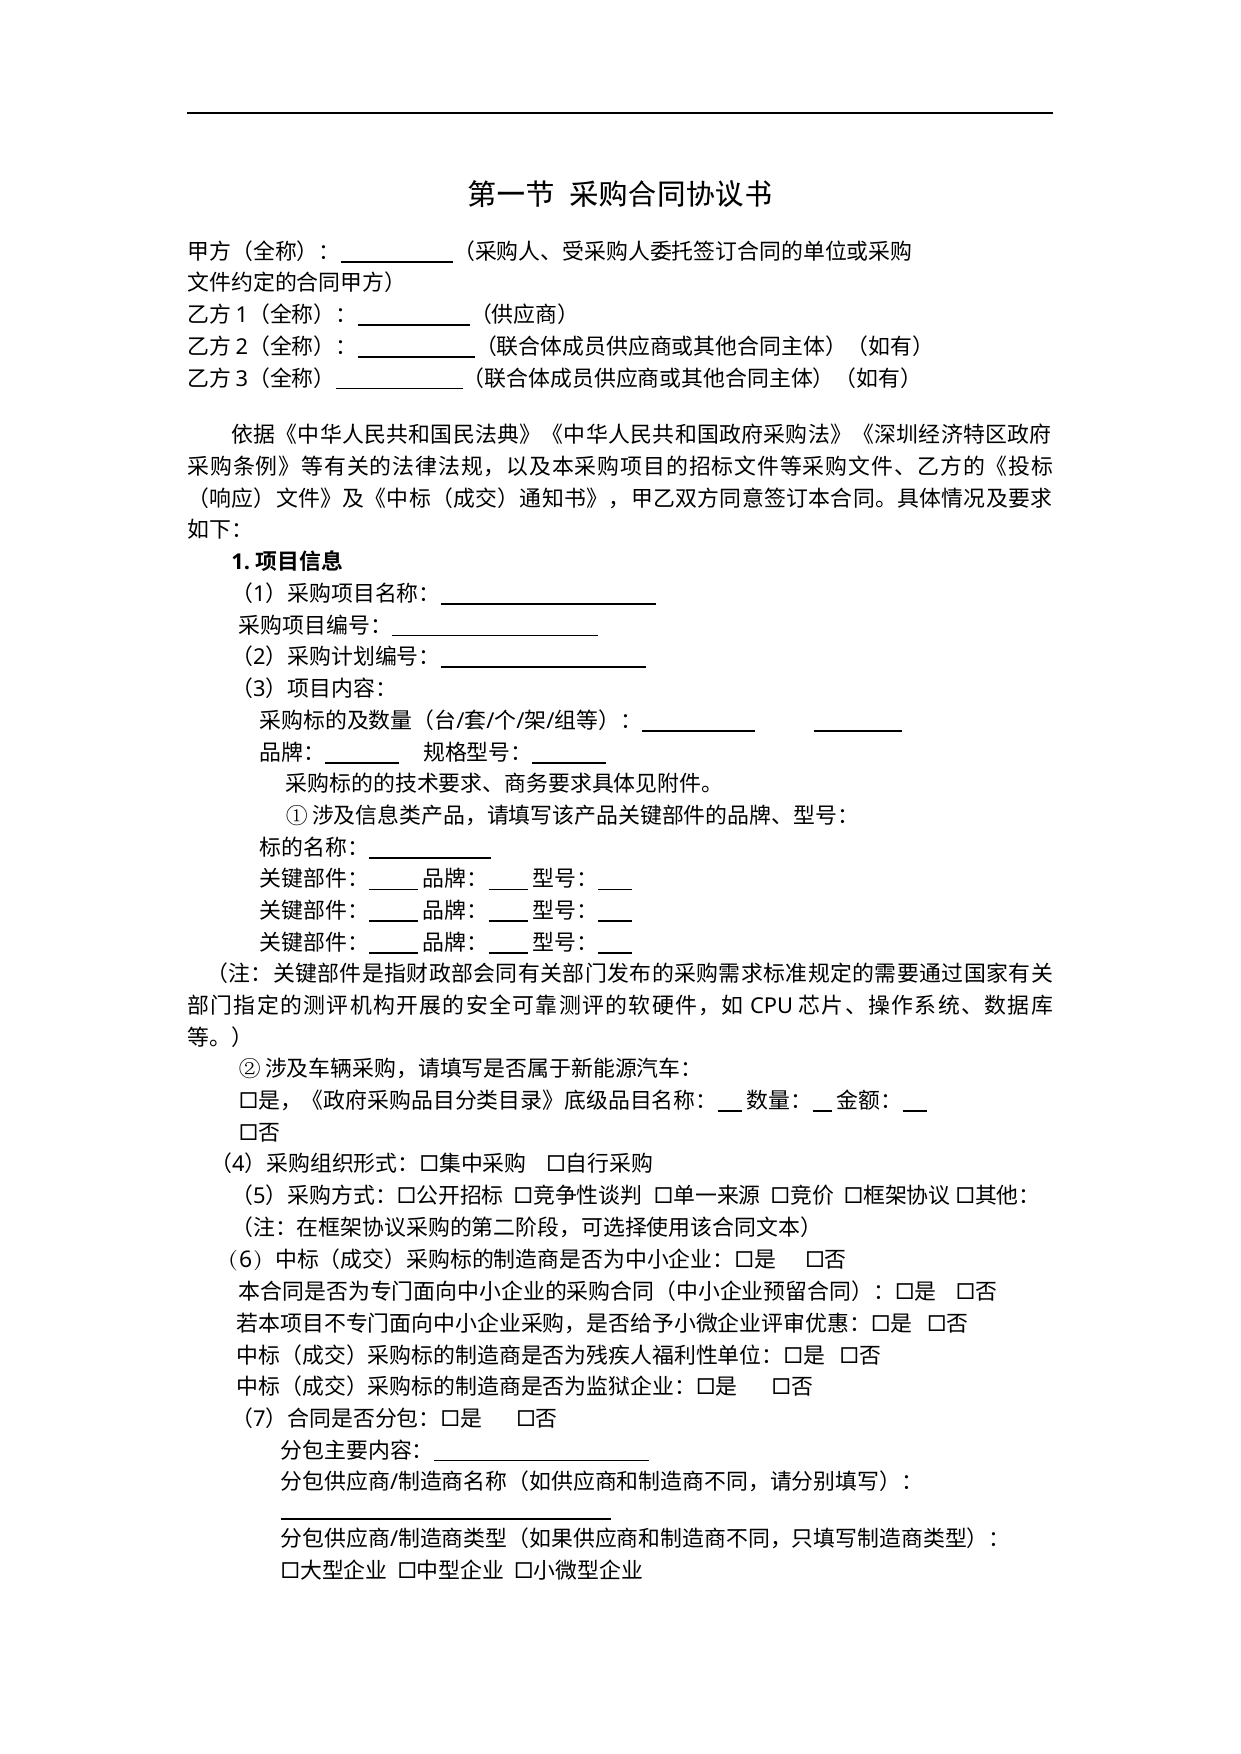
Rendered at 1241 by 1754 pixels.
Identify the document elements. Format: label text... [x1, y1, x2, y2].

text （7）合同是否分包：是 否 [187, 1401, 1053, 1433]
text 分包主要内容： [187, 1433, 1053, 1464]
list 项目信息 [187, 544, 1053, 576]
list 本合同是否为专门面向中小企业的采购合同（中小企业预留合同）：是 否 [187, 1274, 1053, 1306]
list 关键部件： 品牌： 型号： [187, 861, 1053, 893]
list 若本项目不专门面向中小企业采购，是否给予小微企业评审优惠：是 否 [187, 1306, 1053, 1338]
list ②涉及车辆采购，请填写是否属于新能源汽车： [187, 1051, 1053, 1083]
list 是，《政府采购品目分类目录》底级品目名称： 数量： 金额： [187, 1083, 1053, 1115]
text 第一节 采购合同协议书 [187, 175, 1053, 208]
text 关键部件： 品牌： 型号： [187, 893, 1053, 925]
text 甲方（全称）： （采购人、受采购人委托签订合同的单位或采购 文件约定的合同甲方） [187, 234, 1053, 297]
text 分包供应商/制造商名称（如供应商和制造商不同，请分别填写）： [187, 1464, 1053, 1496]
list （6）中标（成交）采购标的制造商是否为中小企业：是 否 [187, 1242, 1053, 1274]
text （2）采购计划编号： [187, 639, 1053, 671]
list （注：关键部件是指财政部会同有关部门发布的采购需求标准规定的需要通过国家有关部门指定的测评机构开展的安全可靠测评的软硬件，如CPU芯片、操作系统、数据库等。） [187, 956, 1053, 1051]
list 中标（成交）采购标的制造商是否为残疾人福利性单位：是 否 [187, 1338, 1053, 1369]
list 品牌： 规格型号： [187, 735, 1053, 766]
text （3）项目内容： [187, 671, 1053, 703]
text 分包供应商/制造商类型（如果供应商和制造商不同，只填写制造商类型）： [187, 1521, 1053, 1553]
text 采购标的的技术要求、商务要求具体见附件。 [187, 766, 1053, 798]
text 大型企业 中型企业 小微型企业 [187, 1553, 1053, 1585]
text 依据《中华人民共和国民法典》《中华人民共和国政府采购法》《深圳经济特区政府采购条例》等有关的法律法规，以及本采购项目的招标文件等采购文件、乙方的《投标（响应）文件》及《中标（成交）通知书》，甲乙双方同意签订本合同。具体情况及要求如下： [187, 417, 1053, 544]
list 否 [187, 1115, 1053, 1146]
list ①涉及信息类产品，请填写该产品关键部件的品牌、型号： [187, 798, 1053, 830]
list 采购项目编号： [187, 608, 1053, 639]
text 采购标的及数量（台/套/个/架/组等）： [187, 703, 1053, 735]
list 采购项目名称： [187, 576, 1053, 608]
text 乙方2（全称）： （联合体成员供应商或其他合同主体）（如有） [187, 329, 1053, 361]
text 关键部件： 品牌： 型号： [187, 925, 1053, 956]
list （4）采购组织形式：集中采购 自行采购 [187, 1146, 1053, 1178]
text 乙方3（全称） （联合体成员供应商或其他合同主体）（如有） [187, 361, 1053, 392]
list （5）采购方式：公开招标 竞争性谈判 单一来源 竞价 框架协议 其他： [209, 1178, 1053, 1210]
list （注：在框架协议采购的第二阶段，可选择使用该合同文本） [187, 1210, 1053, 1242]
text 乙方1（全称）： （供应商） [187, 297, 1053, 329]
list 标的名称： [187, 830, 1053, 861]
text 中标（成交）采购标的制造商是否为监狱企业：是 否 [187, 1369, 1053, 1401]
